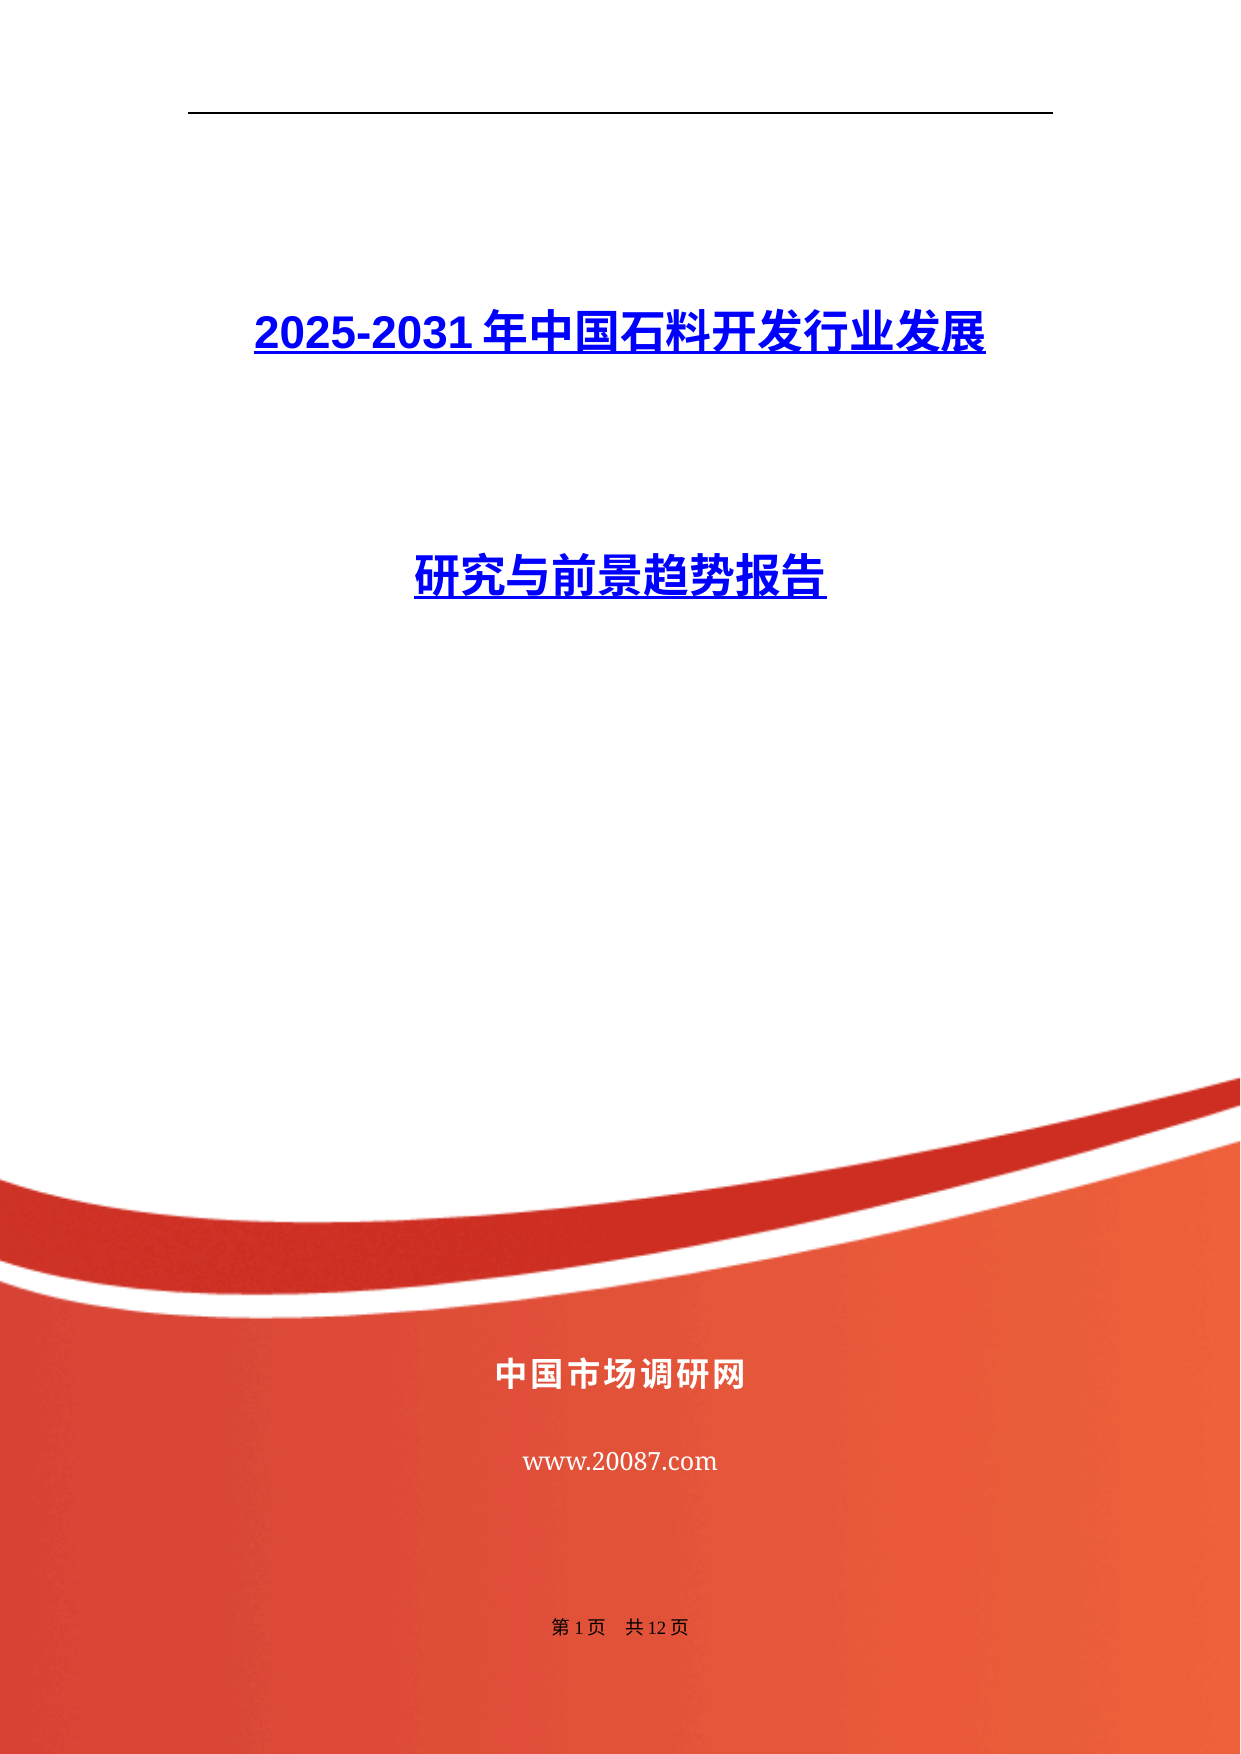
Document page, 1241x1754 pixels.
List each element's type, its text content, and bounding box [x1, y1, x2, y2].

text www.20087.com [187, 1428, 1053, 1493]
subtitle 中国市场调研网 [187, 1339, 1053, 1404]
picture [0, 1006, 1241, 1754]
table_header 2025-2031年中国石料开发行业发展研究与前景趋势报告 [188, 207, 1053, 773]
